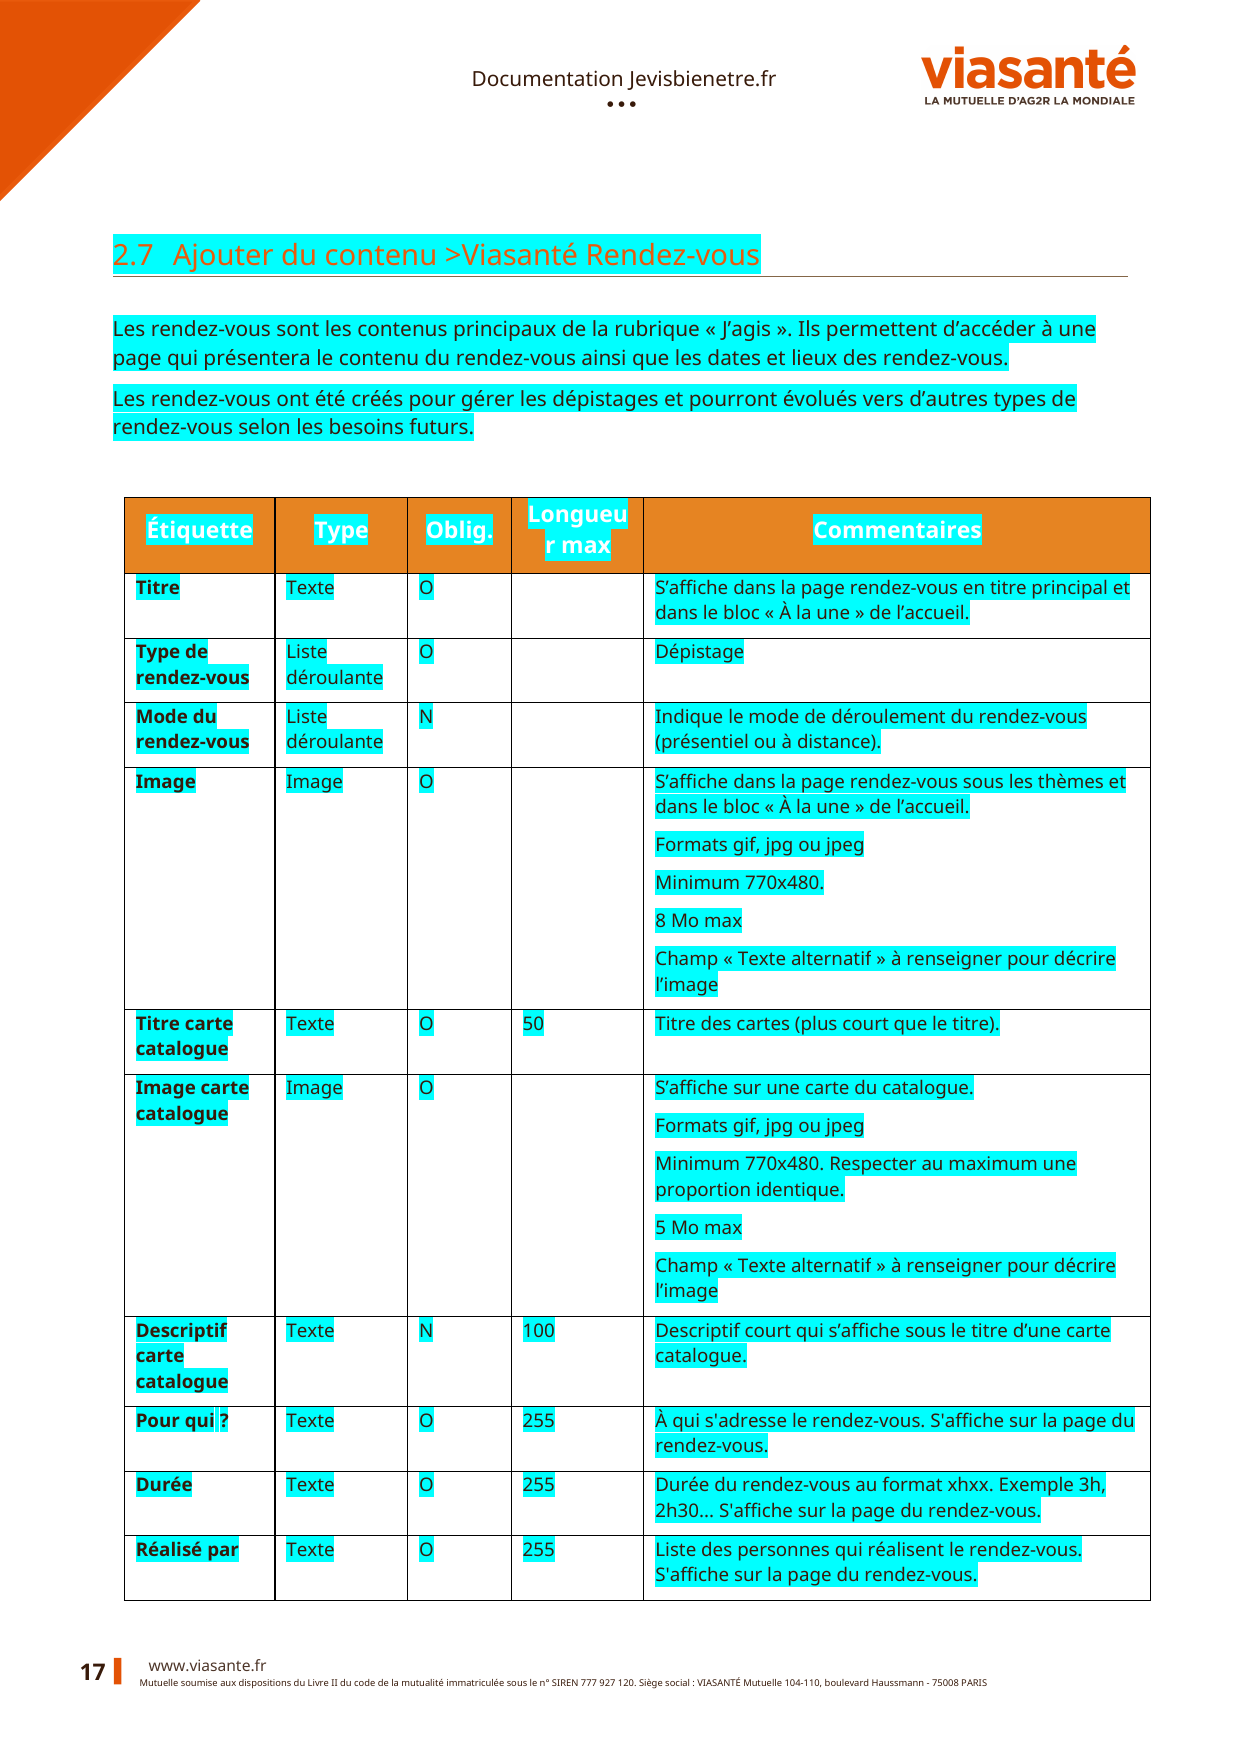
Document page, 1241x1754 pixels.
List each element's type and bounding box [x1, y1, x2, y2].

table_header [644, 498, 1150, 573]
table_cell [125, 639, 274, 702]
table_cell [125, 768, 274, 1009]
table_cell [408, 639, 511, 702]
table_cell [276, 1536, 407, 1600]
table_header [276, 498, 407, 573]
table_cell [512, 1317, 643, 1406]
table_cell [276, 1472, 407, 1535]
table_cell [125, 703, 274, 767]
table_cell [408, 1472, 511, 1535]
table_cell [512, 639, 643, 702]
table_cell [125, 1536, 274, 1600]
table_cell [644, 703, 1150, 767]
table_cell [644, 1317, 1150, 1406]
table_cell [408, 768, 511, 1009]
table_cell [125, 574, 274, 638]
table_cell [276, 574, 407, 638]
table_cell [408, 1536, 511, 1600]
table_cell [644, 574, 1150, 638]
table_cell [125, 1472, 274, 1535]
table_cell [512, 1407, 643, 1471]
table_cell [408, 1407, 511, 1471]
table_cell [276, 1075, 407, 1316]
table_cell [276, 1407, 407, 1471]
table_cell [644, 1536, 1150, 1600]
table_cell [408, 574, 511, 638]
table_cell [276, 1010, 407, 1074]
table_header [408, 498, 511, 573]
table_cell [125, 1010, 274, 1074]
table_cell [276, 768, 407, 1009]
table_cell [512, 703, 643, 767]
table_cell [276, 639, 407, 702]
table_cell [644, 639, 1150, 702]
table_cell [644, 1472, 1150, 1535]
table_cell [644, 1075, 1150, 1316]
table_cell [512, 1010, 643, 1074]
table_cell [408, 1075, 511, 1316]
table_cell [125, 1407, 274, 1471]
table_cell [512, 574, 643, 638]
table_cell [276, 703, 407, 767]
table_header [512, 498, 643, 573]
table_cell [408, 1010, 511, 1074]
table_cell [125, 1317, 274, 1406]
table_cell [512, 1536, 643, 1600]
table_cell [512, 1472, 643, 1535]
table_cell [644, 1407, 1150, 1471]
table_cell [512, 1075, 643, 1316]
table_cell [408, 703, 511, 767]
table_cell [408, 1317, 511, 1406]
table_cell [644, 768, 1150, 1009]
table_cell [512, 768, 643, 1009]
table_cell [644, 1010, 1150, 1074]
table_cell [125, 1075, 274, 1316]
table_cell [276, 1317, 407, 1406]
table_header [125, 498, 274, 573]
picture [921, 44, 1136, 105]
